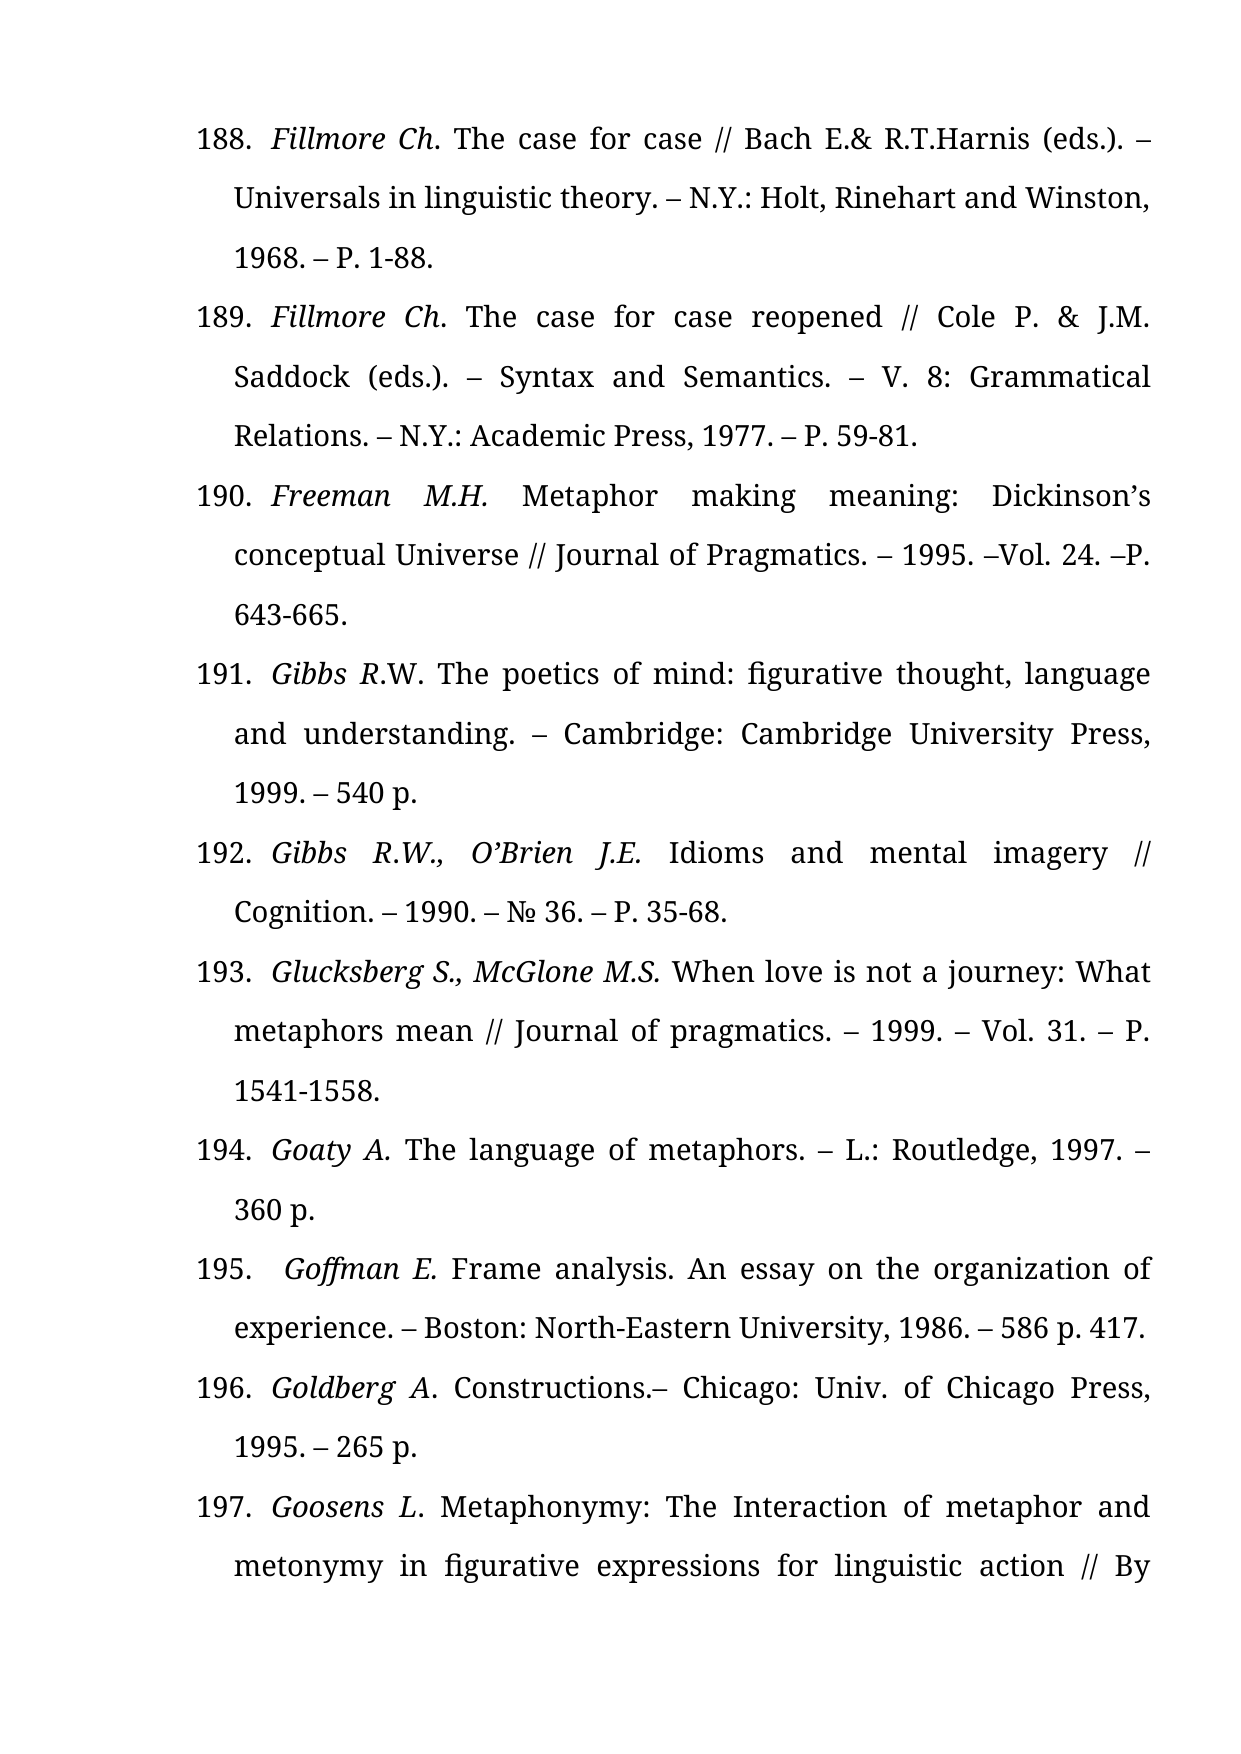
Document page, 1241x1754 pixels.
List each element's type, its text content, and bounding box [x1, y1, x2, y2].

list Gibbs R.W. The poetics of mind: figurative thought, language and understanding. – Cambridge: Cambridge University Press, 1999. – 540 p. [196, 653, 1152, 812]
list Fillmore Ch. The case for case reopened // Cole P. & J.M. Saddock (eds.). – Syntax and Semantics. – V. 8: Grammatical Relations. – N.Y.: Academic Press, 1977. – P. 59-81. [196, 297, 1152, 455]
list Goaty A. The language of metaphors. – L.: Routledge, 1997. – 360 p. [196, 1129, 1152, 1228]
list Fillmore Ch. The case for case // Bach E.& R.T.Harnis (eds.). – Universals in linguistic theory. – N.Y.: Holt, Rinehart and Winston, 1968. – P. 1-88. [196, 118, 1152, 277]
list Glucksberg S., McGlone M.S. When love is not a journey: What metaphors mean // Journal of pragmatics. – 1999. – Vol. 31. – P. 1541-1558. [196, 951, 1152, 1109]
list Goffman E. Frame analysis. An essay on the organization of experience. – Boston: North-Eastern University, 1986. – 586 p. 417. [196, 1248, 1152, 1347]
list Gibbs R.W., O’Brien J.E. Idioms and mental imagery // Cognition. – 1990. – № 36. – P. 35-68. [196, 832, 1152, 931]
list Goldberg A. Constructions.– Chicago: Univ. of Chicago Press, 1995. – 265 p. [196, 1367, 1152, 1466]
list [196, 1486, 1152, 1585]
list Freeman M.H. Metaphor making meaning: Dickinson’s conceptual Universe // Journal of Pragmatics. – 1995. –Vol. 24. –P. 643-665. [196, 475, 1152, 634]
